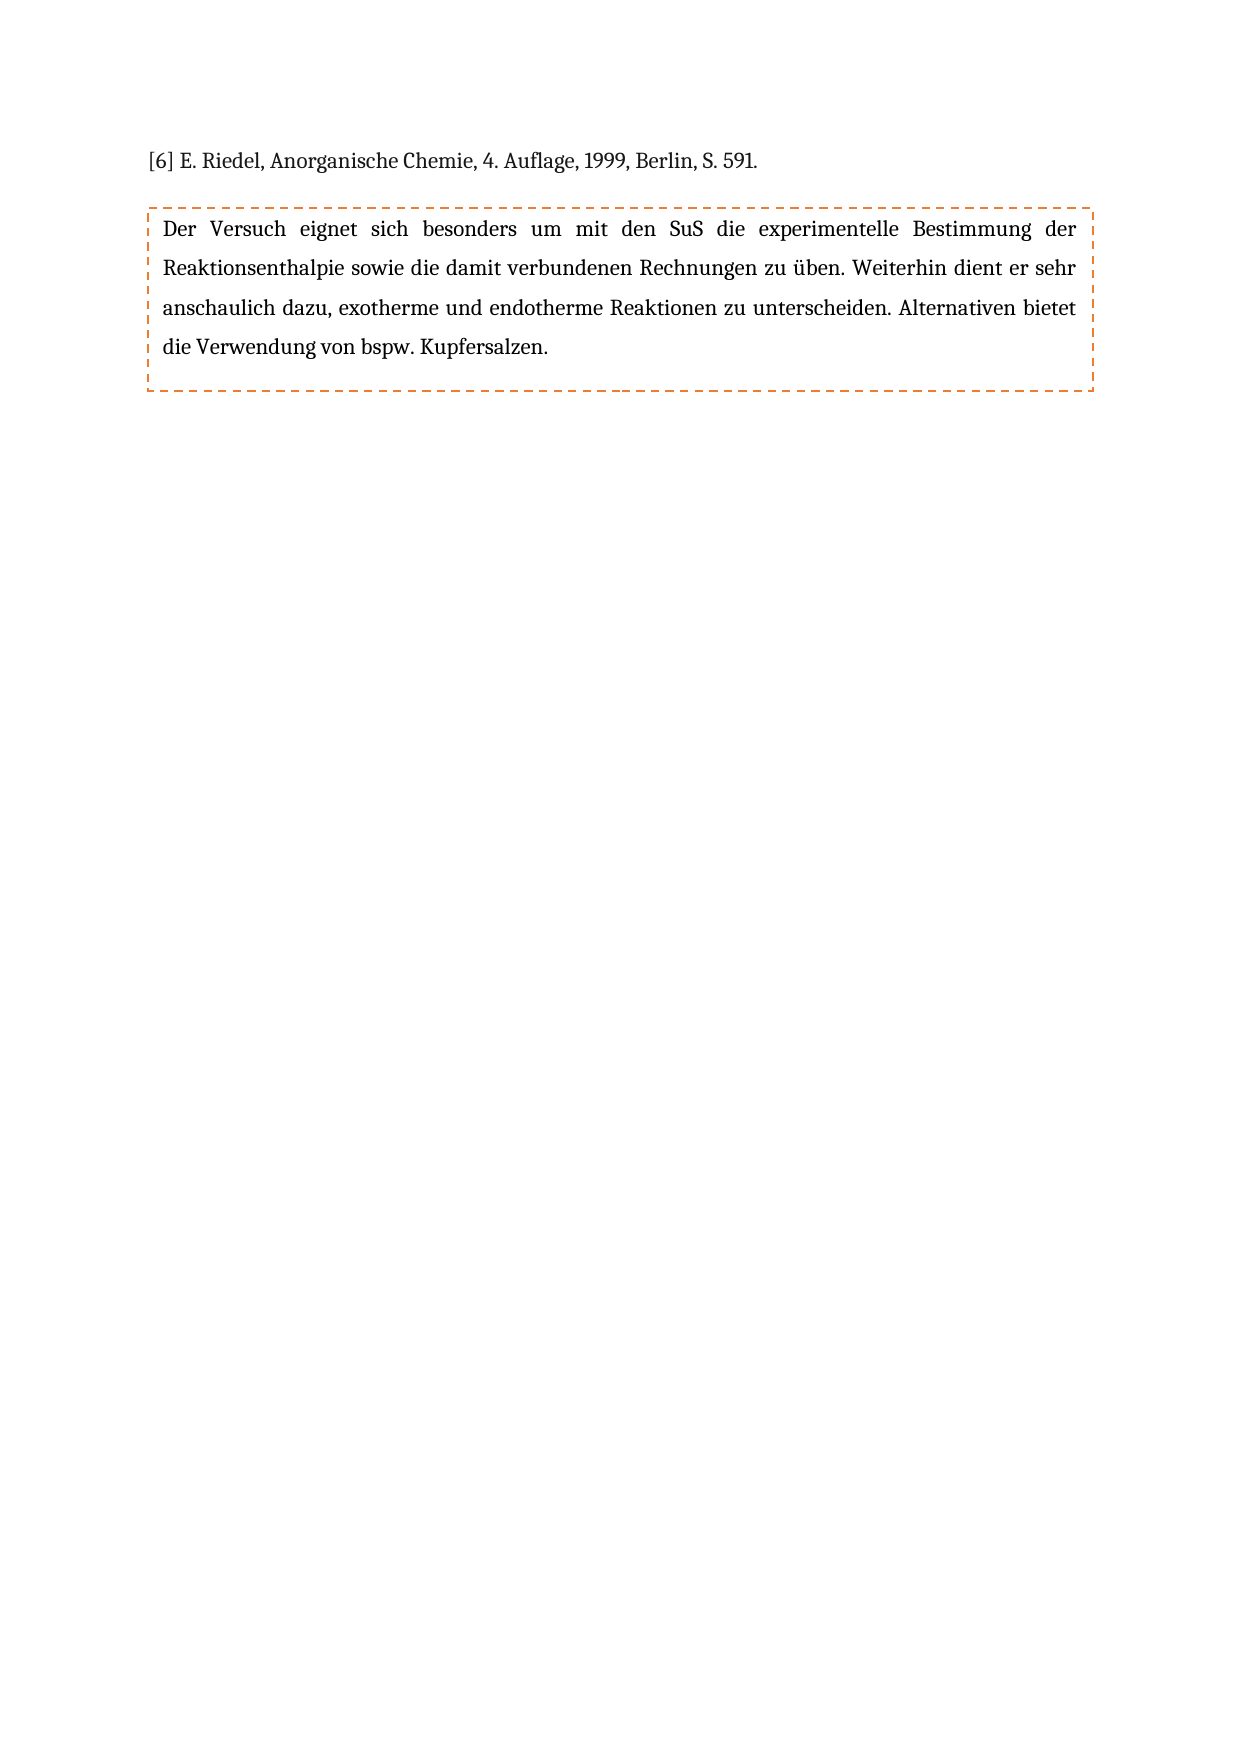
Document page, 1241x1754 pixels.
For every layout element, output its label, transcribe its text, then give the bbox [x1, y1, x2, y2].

text [6] E. Riedel, Anorganische Chemie, 4. Auflage, 1999, Berlin, S. 591. [148, 148, 1092, 174]
